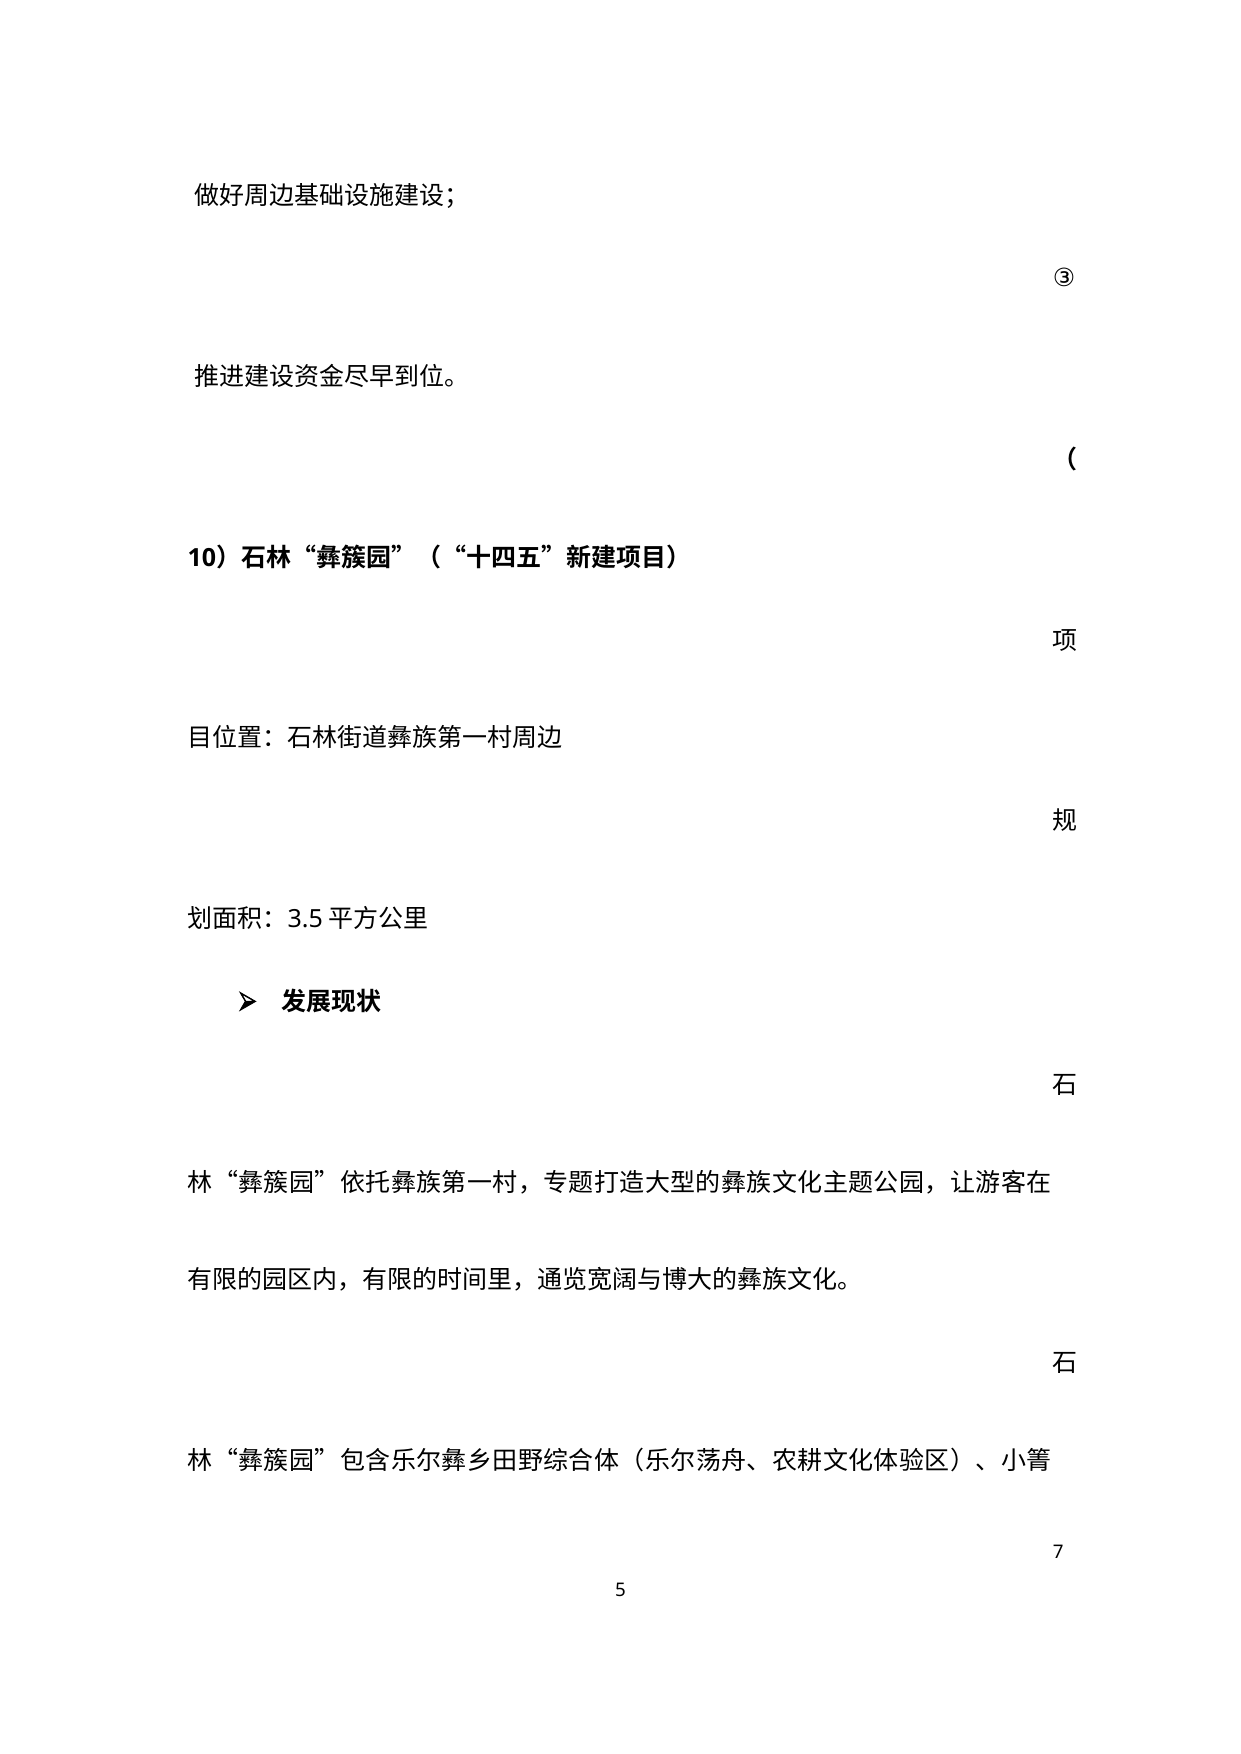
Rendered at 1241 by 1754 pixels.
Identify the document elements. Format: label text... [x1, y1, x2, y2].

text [187, 1328, 1053, 1491]
text ② 做好周边基础设施建设； [187, 161, 1053, 226]
text ③ 推进建设资金尽早到位。 [187, 244, 1053, 407]
text 规划面积：3.5平方公里 [187, 786, 1053, 949]
text 石林“彝簇园”依托彝族第一村，专题打造大型的彝族文化主题公园，让游客在有限的园区内，有限的时间里，通览宽阔与博大的彝族文化。 [187, 1050, 1053, 1310]
text （10）石林“彝簇园”（“十四五”新建项目） [187, 425, 1053, 588]
text 项目位置：石林街道彝族第一村周边 [187, 606, 1053, 768]
list 发展现状 [238, 967, 1053, 1032]
